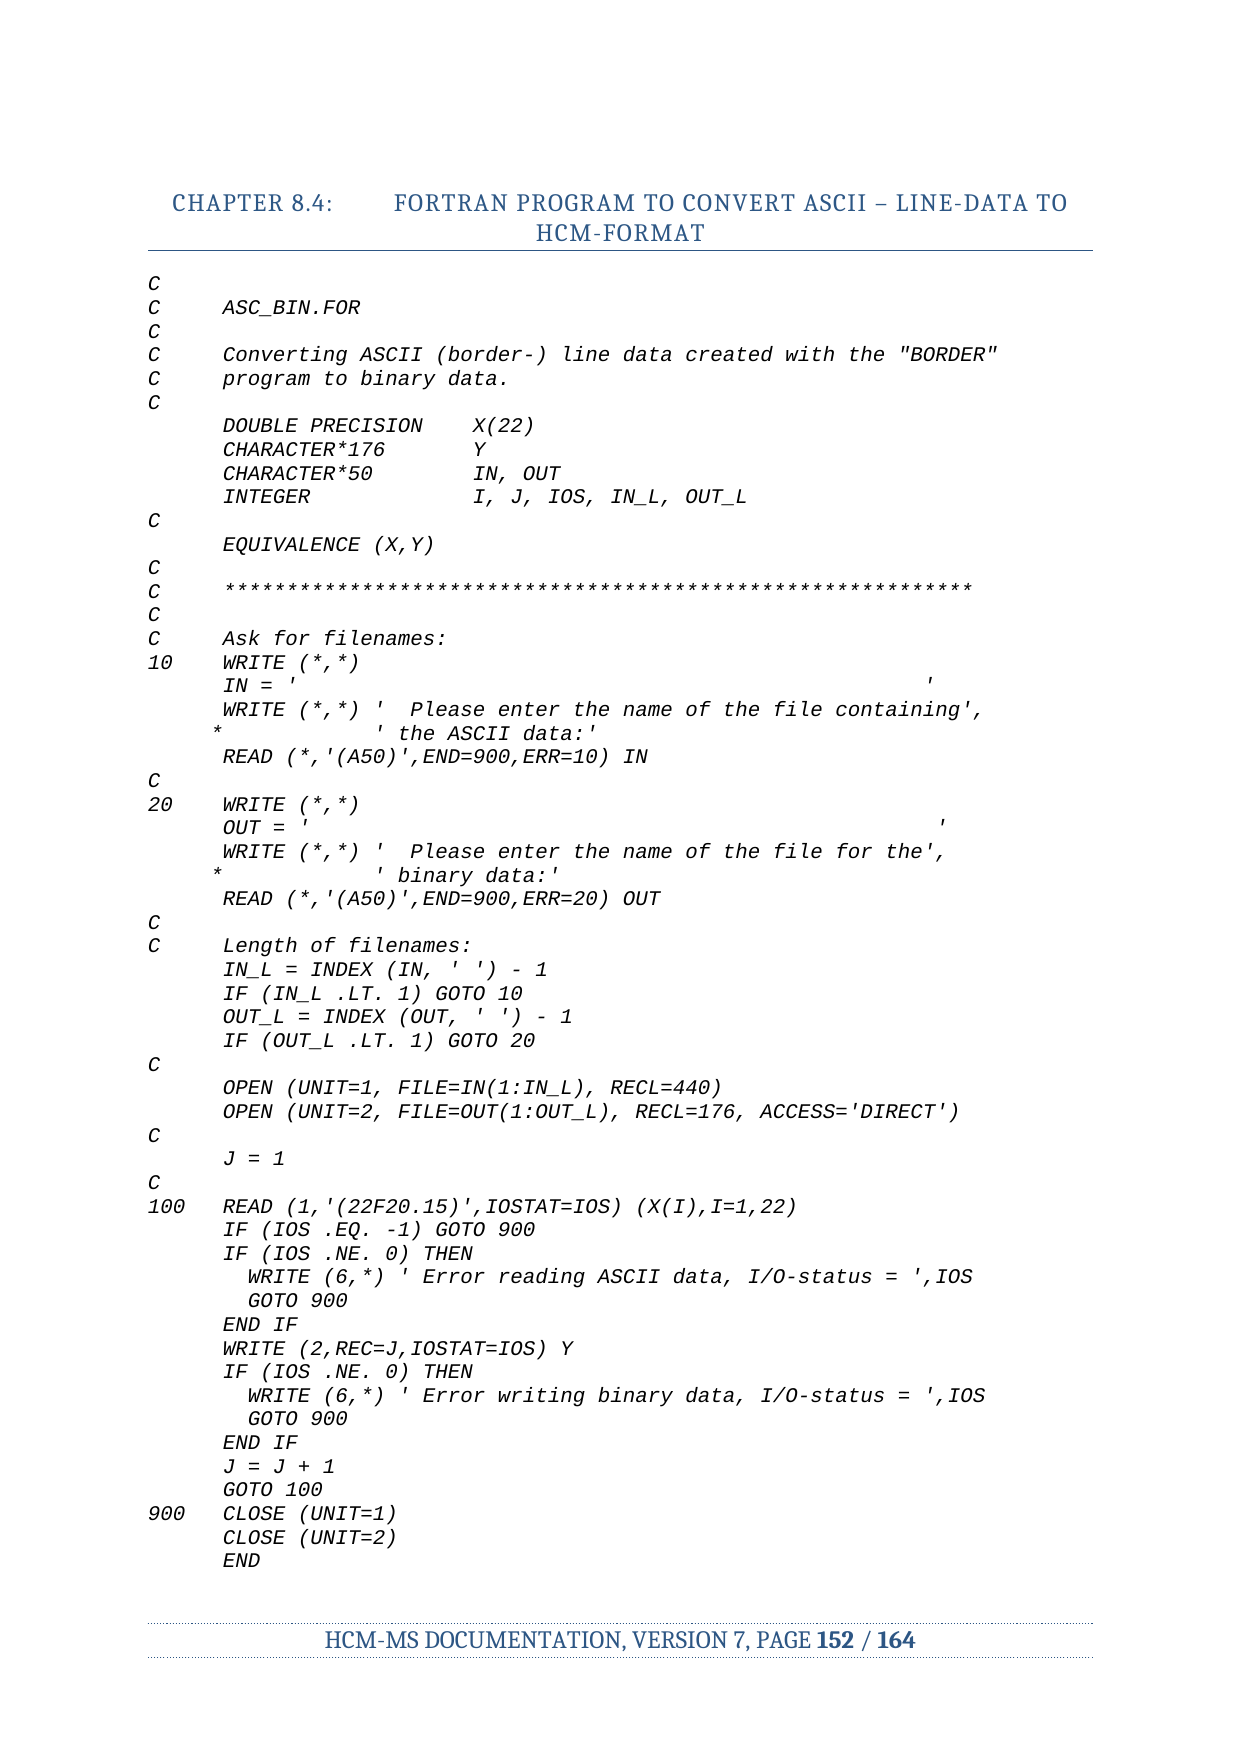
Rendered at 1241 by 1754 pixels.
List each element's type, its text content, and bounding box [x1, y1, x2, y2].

text OPEN (UNIT=2, FILE=OUT(1:OUT_L), RECL=176, ACCESS='DIRECT') [148, 1101, 1093, 1125]
text 10 WRITE (*,*) [148, 652, 1093, 675]
text WRITE (2,REC=J,IOSTAT=IOS) Y [148, 1337, 1093, 1361]
text EQUIVALENCE (X,Y) [148, 533, 1093, 557]
text END IF [148, 1432, 1093, 1456]
text C Ask for filenames: [148, 628, 1093, 652]
text C ASC_BIN.FOR [148, 297, 1093, 321]
text C [148, 273, 1093, 297]
text IN_L = INDEX (IN, ' ') - 1 [148, 959, 1093, 983]
text J = 1 [148, 1148, 1093, 1172]
text GOTO 900 [148, 1408, 1093, 1432]
text C Length of filenames: [148, 936, 1093, 959]
text 900 CLOSE (UNIT=1) [148, 1503, 1093, 1527]
text WRITE (6,*) ' Error writing binary data, I/O-status = ',IOS [148, 1385, 1093, 1408]
text 100 READ (1,'(22F20.15)',IOSTAT=IOS) (X(I),I=1,22) [148, 1196, 1093, 1219]
text C [148, 510, 1093, 533]
text CHARACTER*176 Y [148, 439, 1093, 463]
text C [148, 1054, 1093, 1077]
text C ************************************************************ [148, 581, 1093, 604]
text IF (IOS .EQ. -1) GOTO 900 [148, 1219, 1093, 1243]
text CHARACTER*50 IN, OUT [148, 463, 1093, 486]
text INTEGER I, J, IOS, IN_L, OUT_L [148, 486, 1093, 510]
text GOTO 900 [148, 1290, 1093, 1314]
text END IF [148, 1314, 1093, 1337]
text IF (IN_L .LT. 1) GOTO 10 [148, 983, 1093, 1006]
text OUT_L = INDEX (OUT, ' ') - 1 [148, 1006, 1093, 1030]
text IF (IOS .NE. 0) THEN [148, 1361, 1093, 1385]
text C [148, 912, 1093, 936]
text C program to binary data. [148, 368, 1093, 392]
text WRITE (*,*) ' Please enter the name of the file containing', [148, 699, 1093, 723]
text OPEN (UNIT=1, FILE=IN(1:IN_L), RECL=440) [148, 1077, 1093, 1101]
text GOTO 100 [148, 1479, 1093, 1503]
text C [148, 321, 1093, 344]
subtitle FORTRAN program to convert ASCII – line-data to HCM-format [148, 189, 1093, 250]
text READ (*,'(A50)',END=900,ERR=20) OUT [148, 888, 1093, 912]
text C [148, 604, 1093, 628]
text IN = ' ' [148, 675, 1093, 699]
text IF (IOS .NE. 0) THEN [148, 1243, 1093, 1267]
text C Converting ASCII (border-) line data created with the "BORDER" [148, 344, 1093, 368]
text * ' binary data:' [148, 864, 1093, 888]
text C [148, 1125, 1093, 1148]
text C [148, 770, 1093, 794]
text 20 WRITE (*,*) [148, 794, 1093, 817]
text C [148, 392, 1093, 415]
text END [148, 1550, 1093, 1574]
text C [148, 557, 1093, 581]
text C [148, 1172, 1093, 1196]
text * ' the ASCII data:' [148, 723, 1093, 746]
text WRITE (*,*) ' Please enter the name of the file for the', [148, 841, 1093, 864]
text OUT = ' ' [148, 817, 1093, 841]
text DOUBLE PRECISION X(22) [148, 415, 1093, 439]
text IF (OUT_L .LT. 1) GOTO 20 [148, 1030, 1093, 1054]
text J = J + 1 [148, 1456, 1093, 1479]
text CLOSE (UNIT=2) [148, 1527, 1093, 1550]
text WRITE (6,*) ' Error reading ASCII data, I/O-status = ',IOS [148, 1267, 1093, 1290]
text READ (*,'(A50)',END=900,ERR=10) IN [148, 746, 1093, 770]
